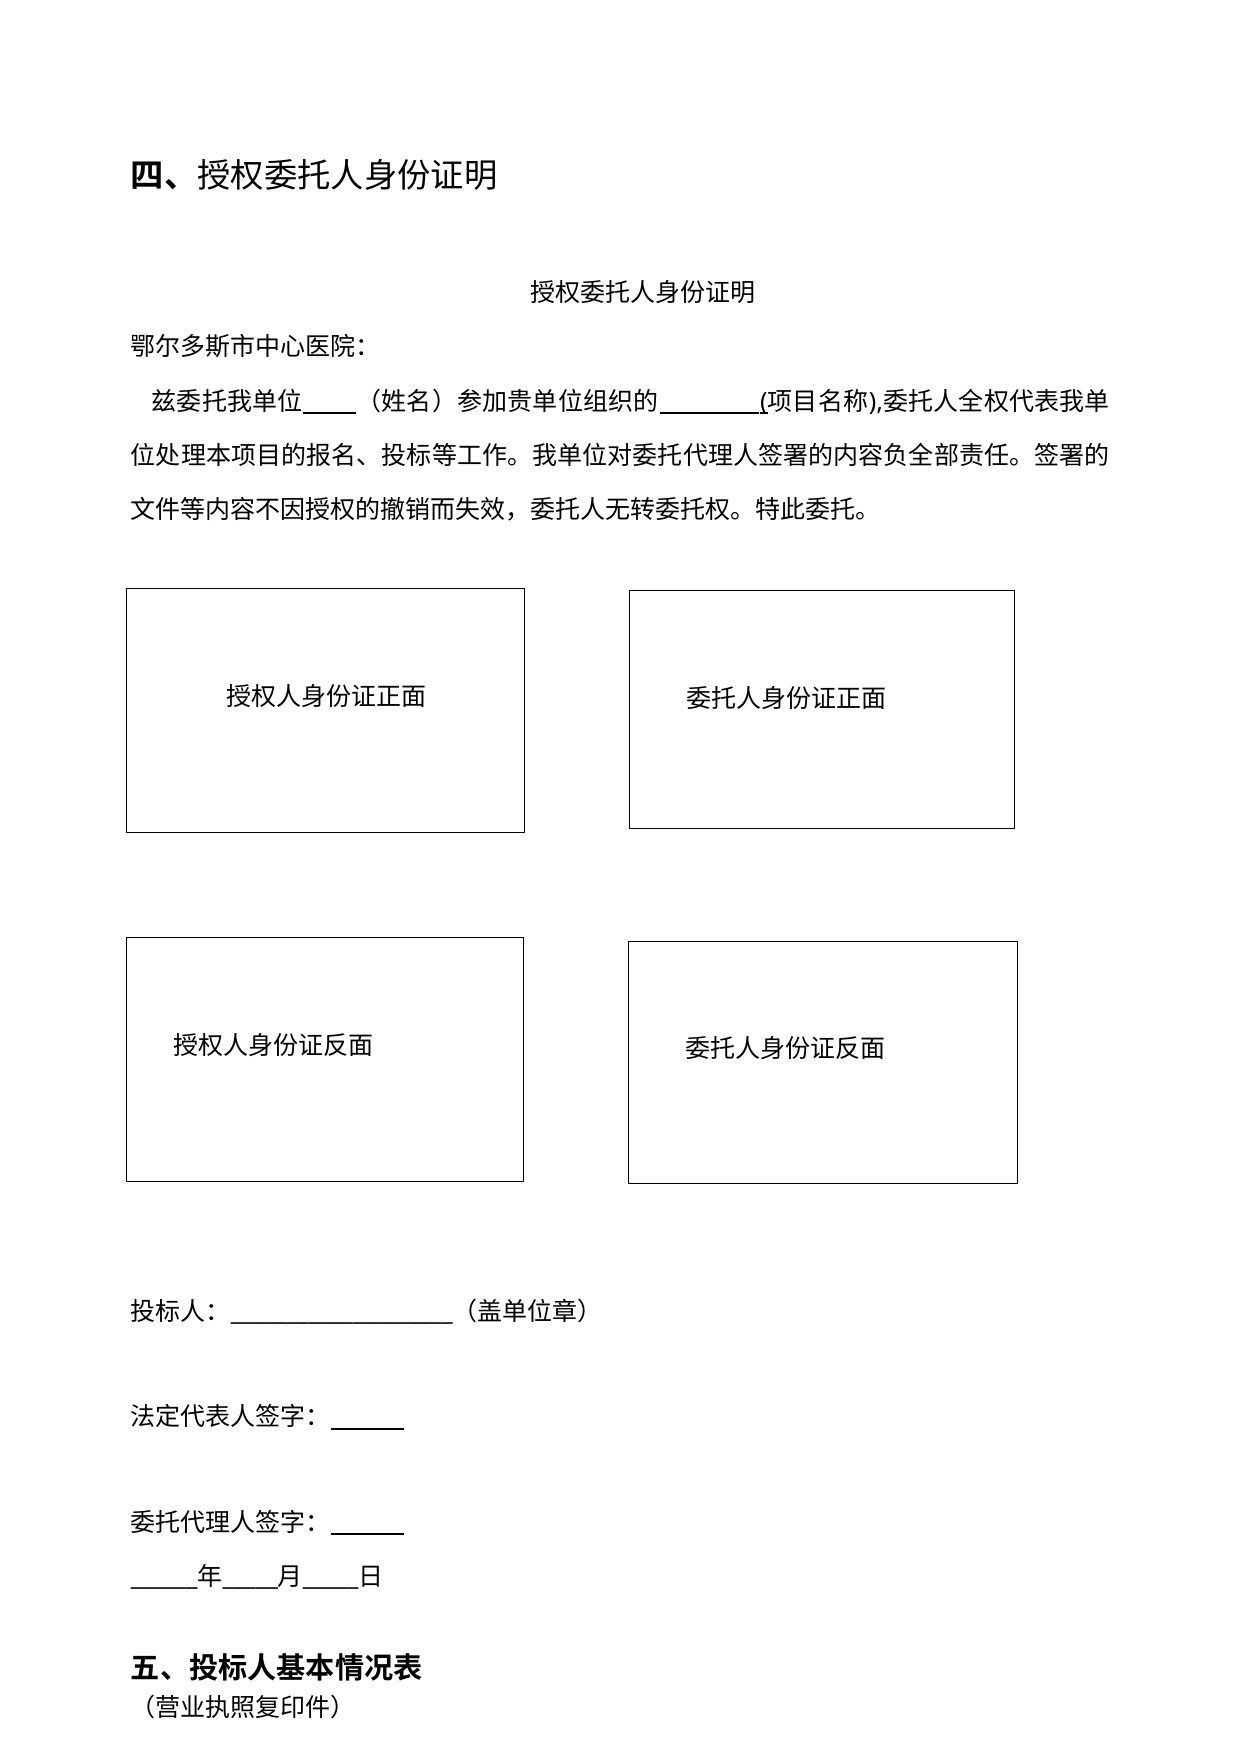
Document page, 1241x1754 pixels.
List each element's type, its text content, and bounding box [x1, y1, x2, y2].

text 兹委托我单位 （姓名）参加贵单位组织的 (项目名称),委托人全权代表我单位处理本项目的报名、投标等工作。我单位对委托代理人签署的内容负全部责任。签署的文件等内容不因授权的撤销而失效，委托人无转委托权。特此委托。 [131, 381, 1111, 526]
text 法定代表人签字： [131, 1397, 1111, 1433]
text 投标人：____________________（盖单位章） [131, 1291, 1111, 1328]
text 授权委托人身份证明 [131, 272, 1111, 308]
text 鄂尔多斯市中心医院： [131, 327, 1111, 363]
list 五、投标人基本情况表 [131, 1645, 1111, 1687]
text ______年_____月_____日 [131, 1557, 1111, 1593]
list （营业执照复印件） [131, 1687, 1111, 1723]
text 委托代理人签字： [131, 1502, 1111, 1538]
text 四、授权委托人身份证明 [131, 149, 1111, 197]
